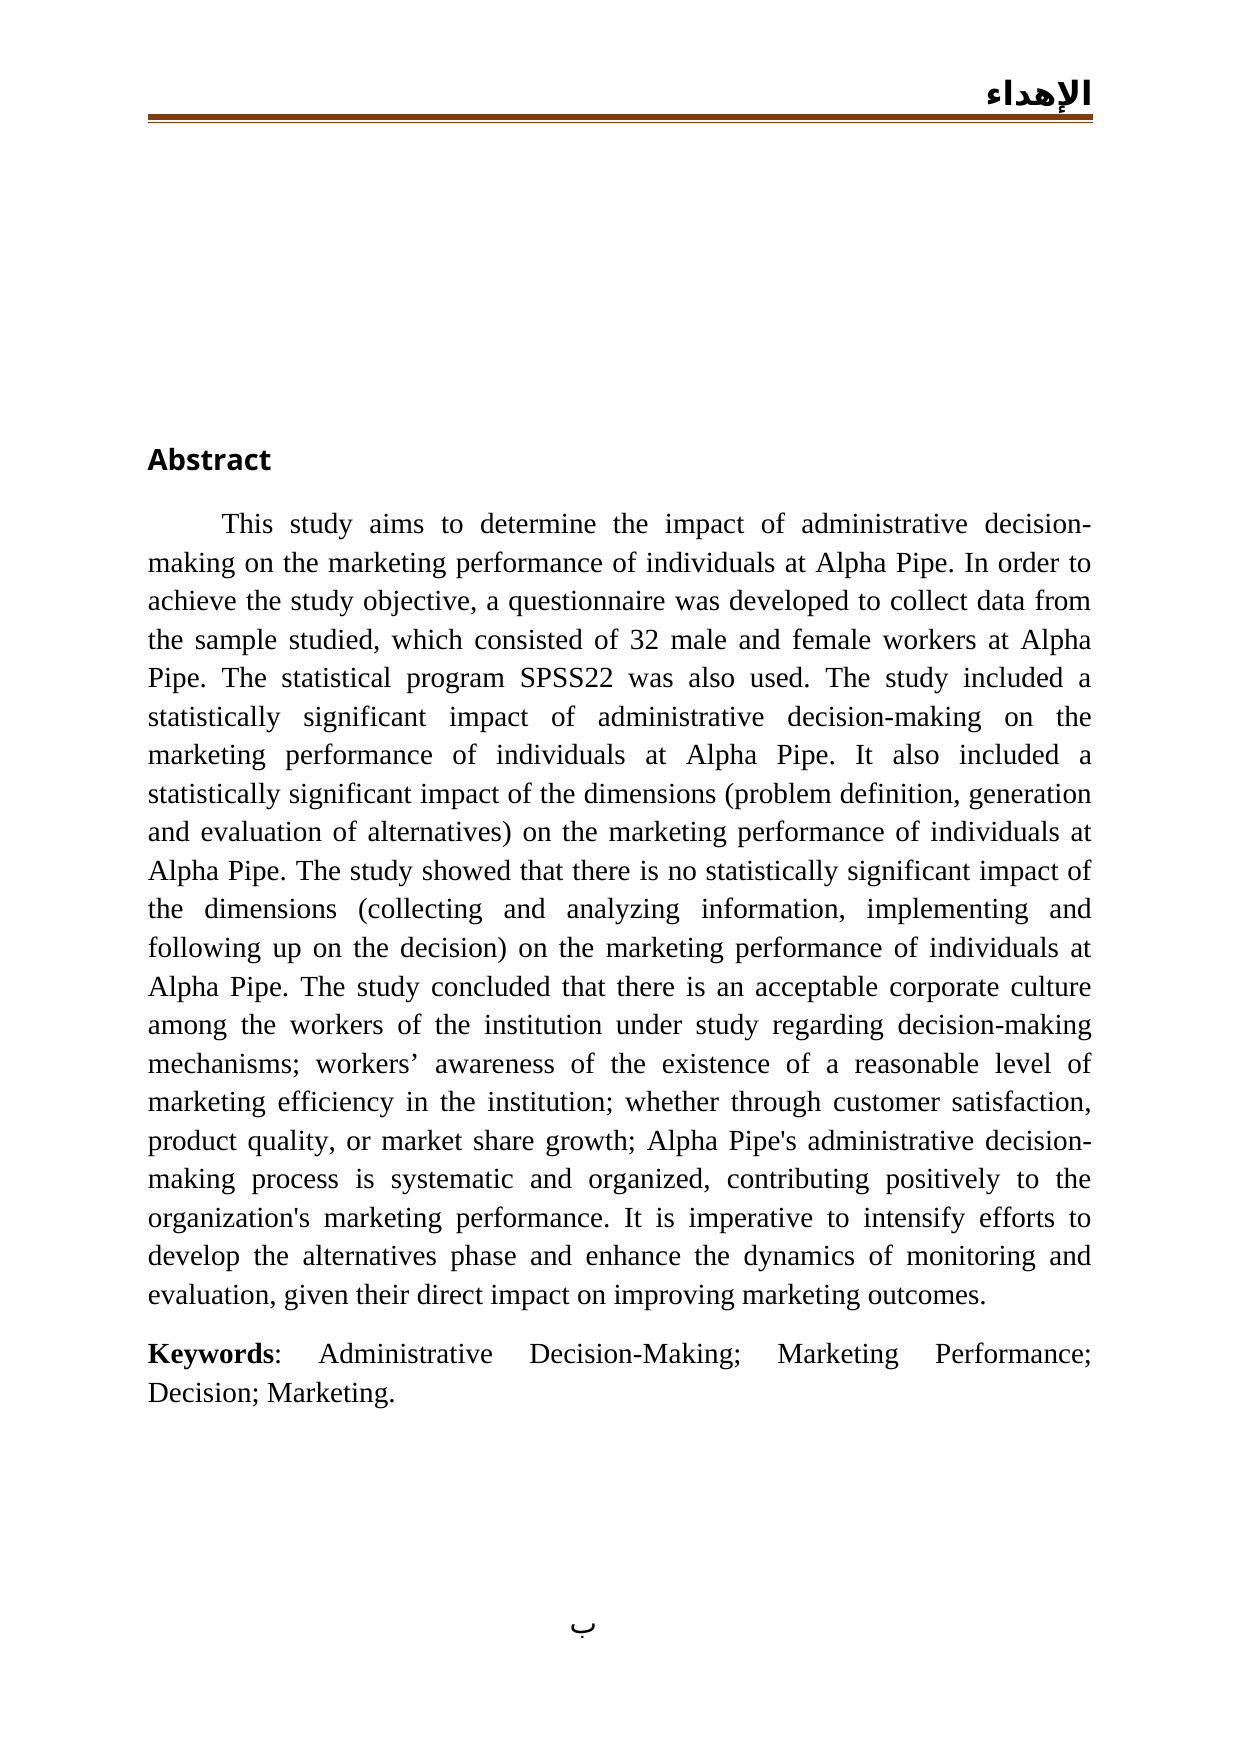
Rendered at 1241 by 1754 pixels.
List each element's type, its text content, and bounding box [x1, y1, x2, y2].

text Abstract [148, 440, 1093, 479]
text Keywords: Administrative Decision-Making; Marketing Performance; Decision; Marketing. [148, 1336, 1093, 1408]
text This study aims to determine the impact of administrative decision-making on the marketing performance of individuals at Alpha Pipe. In order to achieve the study objective, a questionnaire was developed to collect data from the sample studied, which consisted of 32 male and female workers at Alpha Pipe. The statistical program SPSS22 was also used. The study included a statistically significant impact of administrative decision-making on the marketing performance of individuals at Alpha Pipe. It also included a statistically significant impact of the dimensions (problem definition, generation and evaluation of alternatives) on the marketing performance of individuals at Alpha Pipe. The study showed that there is no statistically significant impact of the dimensions (collecting and analyzing information, implementing and following up on the decision) on the marketing performance of individuals at Alpha Pipe. The study concluded that there is an acceptable corporate culture among the workers of the institution under study regarding decision-making mechanisms; workers’ awareness of the existence of a reasonable level of marketing efficiency in the institution; whether through customer satisfaction, product quality, or market share growth; Alpha Pipe's administrative decision-making process is systematic and organized, contributing positively to the organization's marketing performance. It is imperative to intensify efforts to develop the alternatives phase and enhance the dynamics of monitoring and evaluation, given their direct impact on improving marketing outcomes. [148, 506, 1093, 1311]
